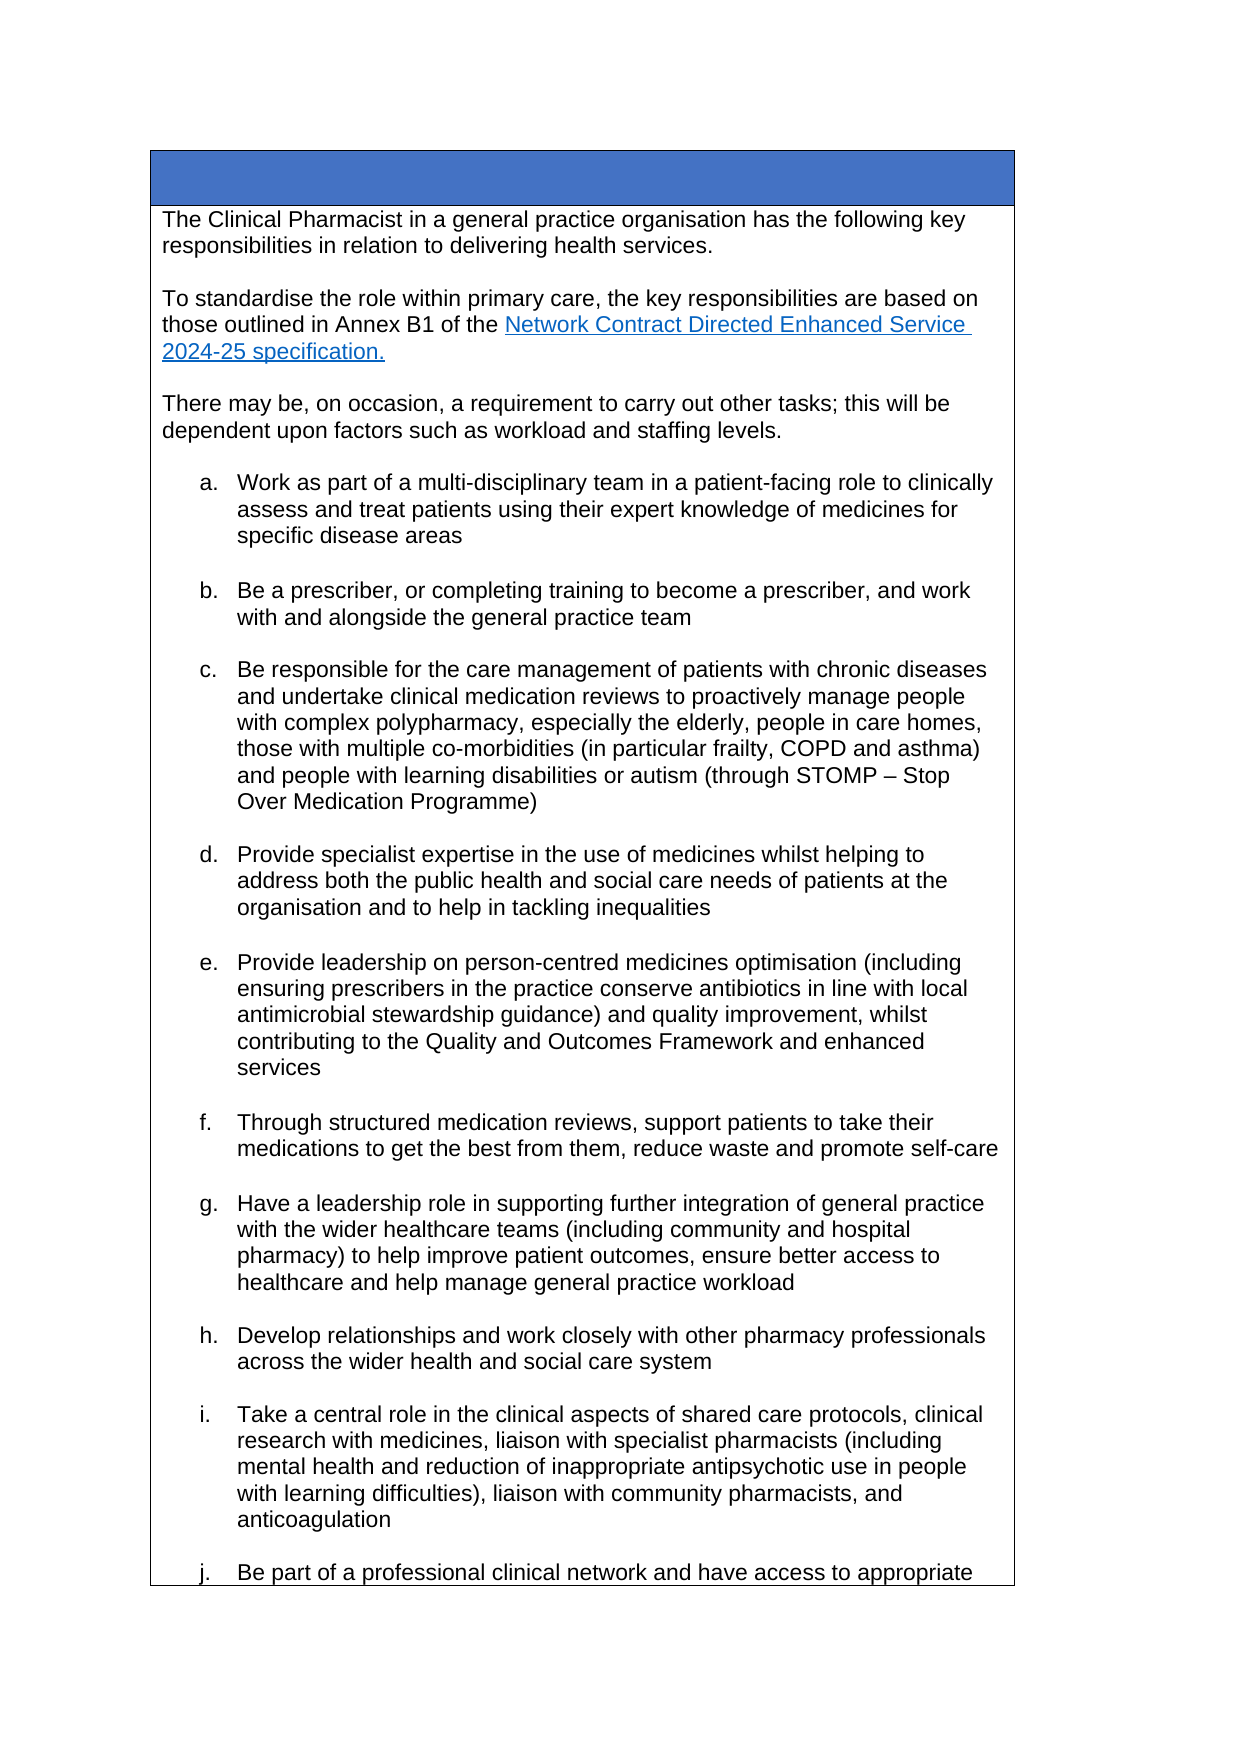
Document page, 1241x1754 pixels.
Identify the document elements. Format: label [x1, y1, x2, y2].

table_header [151, 151, 1014, 205]
table_cell [151, 206, 1014, 1585]
